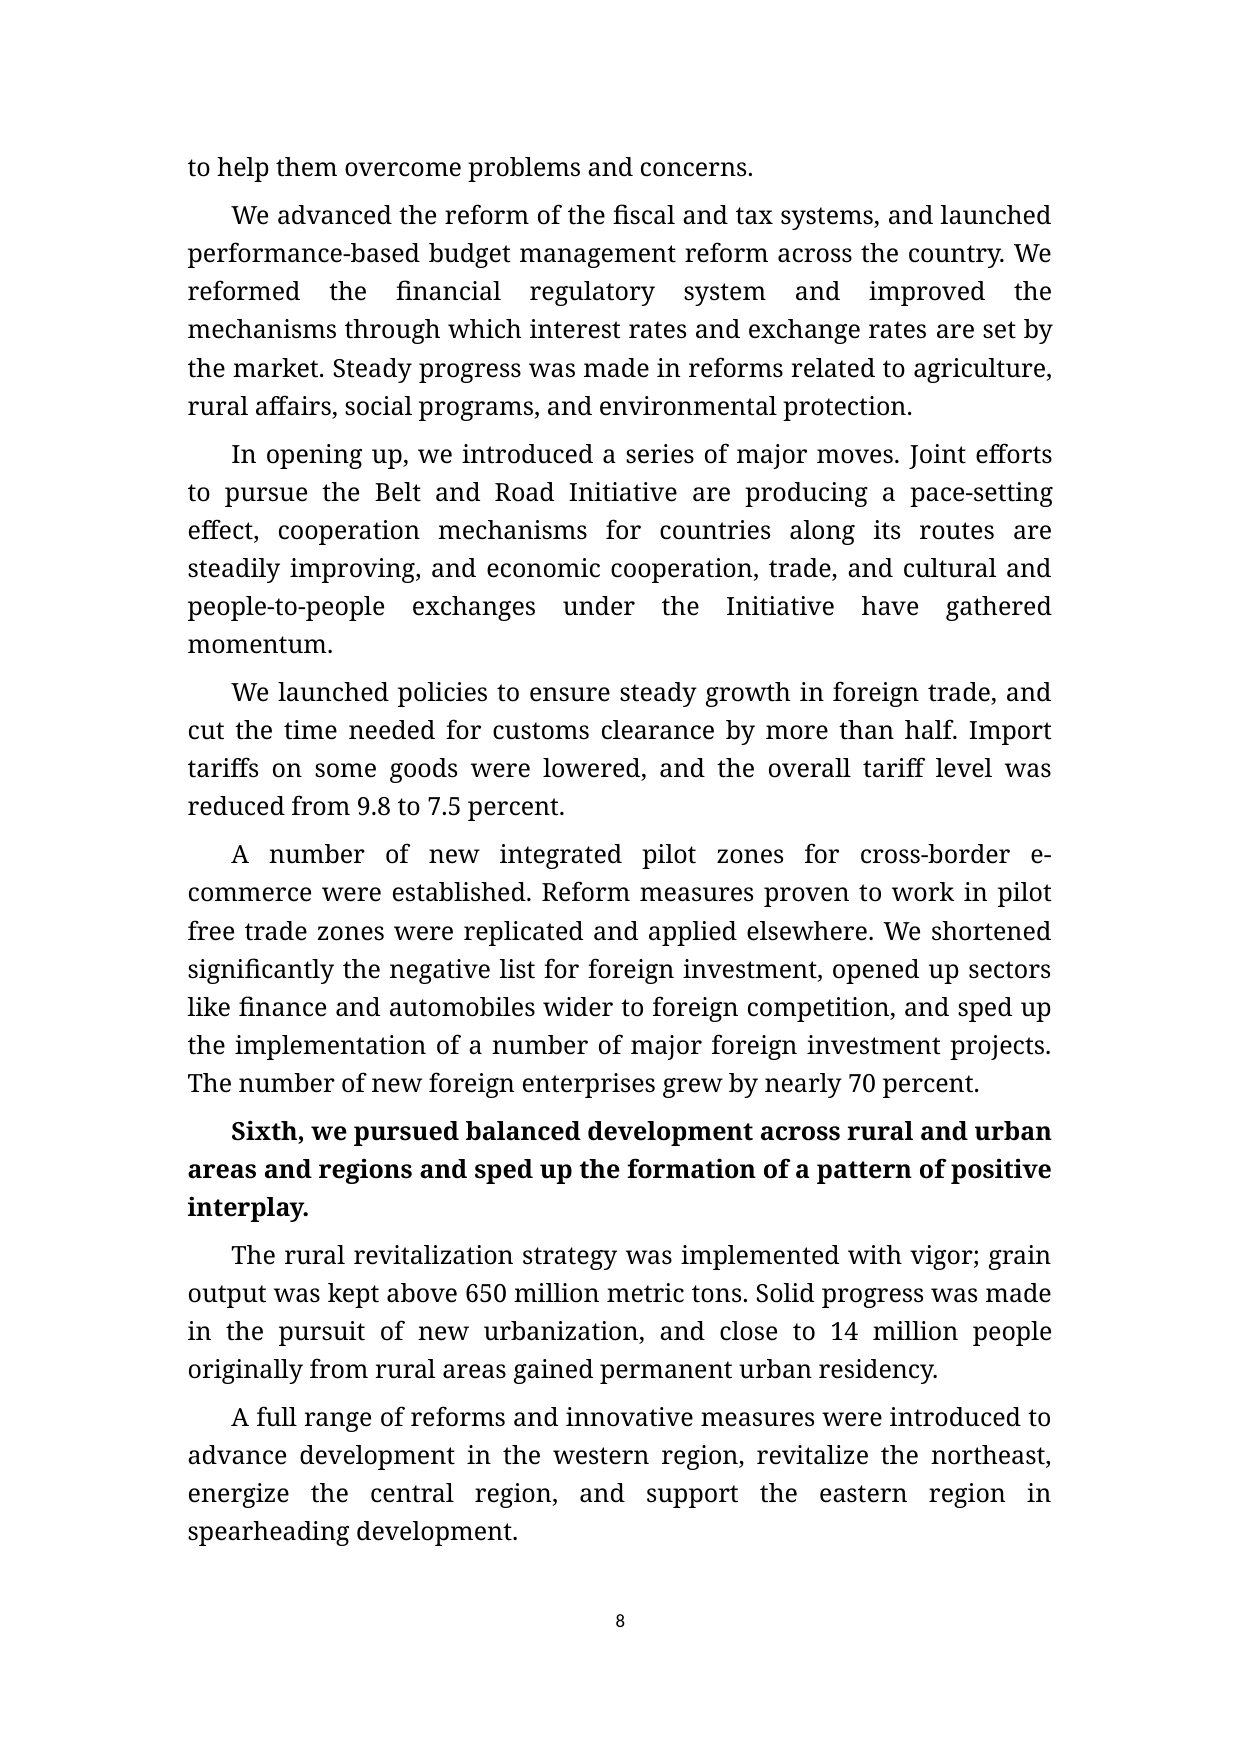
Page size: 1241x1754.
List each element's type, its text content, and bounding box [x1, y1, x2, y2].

text Sixth, we pursued balanced development across rural and urban areas and regions and sped up the formation of a pattern of positive interplay. [187, 1056, 1053, 1166]
text We advanced the reform of the fiscal and tax systems, and launched performance-based budget management reform across the country. We reformed the financial regulatory system and improved the mechanisms through which interest rates and exchange rates are set by the market. Steady progress was made in reforms related to agriculture, rural affairs, social programs, and environmental protection. [187, 150, 1053, 373]
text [187, 1500, 1053, 1572]
text The rural revitalization strategy was implemented with vigor; grain output was kept above 650 million metric tons. Solid progress was made in the pursuit of new urbanization, and close to 14 million people originally from rural areas gained permanent urban residency. [187, 1179, 1053, 1326]
text A full range of reforms and innovative measures were introduced to advance development in the western region, revitalize the northeast, energize the central region, and support the eastern region in spearheading development. [187, 1339, 1053, 1487]
text In opening up, we introduced a series of major moves. Joint efforts to pursue the Belt and Road Initiative are producing a pace-setting effect, cooperation mechanisms for countries along its routes are steadily improving, and economic cooperation, trade, and cultural and people-to-people exchanges under the Initiative have gathered momentum. [187, 386, 1053, 608]
text We launched policies to ensure steady growth in foreign trade, and cut the time needed for customs clearance by more than half. Import tariffs on some goods were lowered, and the overall tariff level was reduced from 9.8 to 7.5 percent. [187, 622, 1053, 769]
text A number of new integrated pilot zones for cross-border e-commerce were established. Reform measures proven to work in pilot free trade zones were replicated and applied elsewhere. We shortened significantly the negative list for foreign investment, opened up sectors like finance and automobiles wider to foreign competition, and sped up the implementation of a number of major foreign investment projects. The number of new foreign enterprises grew by nearly 70 percent. [187, 782, 1053, 1043]
